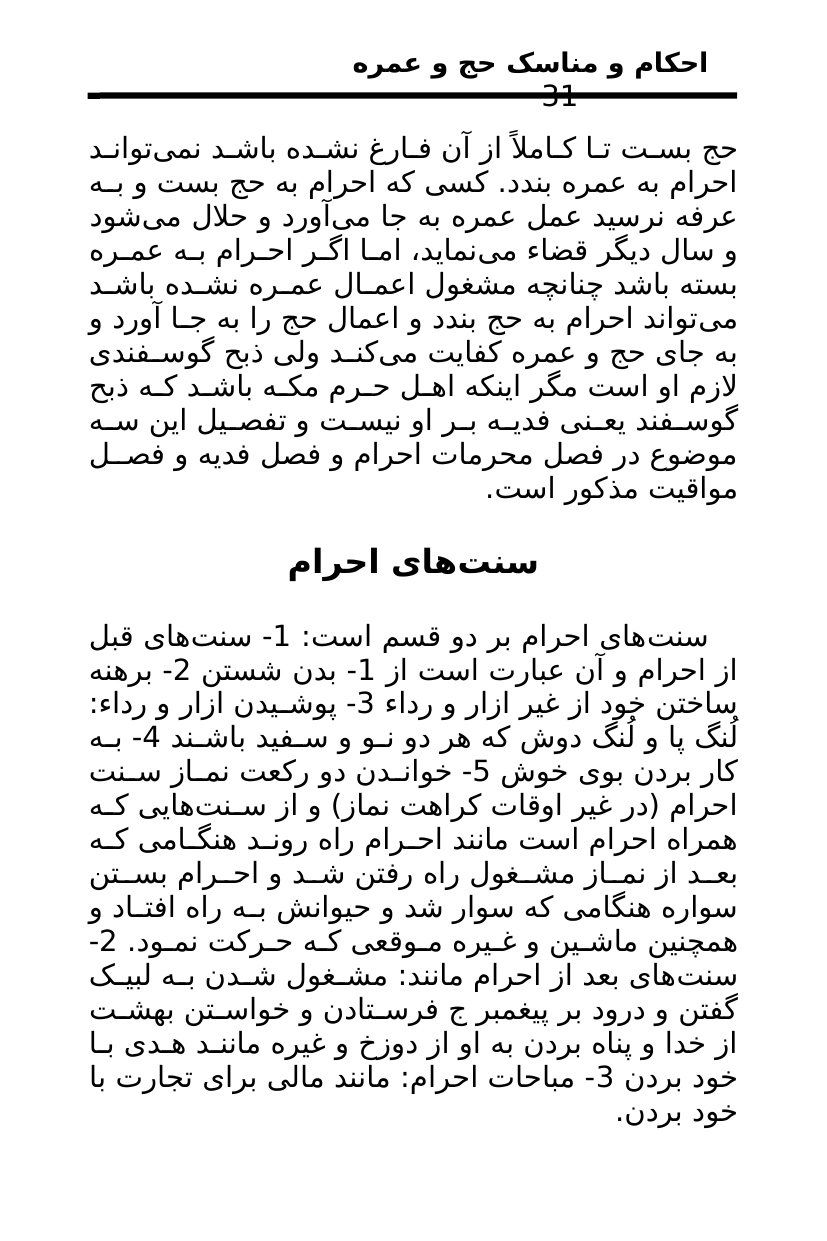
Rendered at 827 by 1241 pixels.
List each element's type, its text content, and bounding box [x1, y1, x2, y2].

text سنت‌های احرام بر دو قسم است: 1- سنت‌های قبل از احرام و آن عبارت است از 1- بدن شستن 2- برهنه ساختن خود از غیر ازار و رداء 3- پوشیدن ازار و رداء: لُنگ پا و لُنگ دوش که هر دو نو و سفید باشند 4- به کار بردن بوی خوش 5- خواندن دو رکعت نماز سنت احرام (در غیر اوقات کراهت نماز) و از سنت‌هایی که همراه احرام است مانند احرام راه روند هنگامی که بعد از نماز مشغول راه رفتن شد و احرام بستن سواره هنگامی که سوار شد و حیوانش به راه افتاد و همچنین ماشین و غیره موقعی که حرکت نمود. 2- سنت‌های بعد از احرام مانند: مشغول شدن به لبیک گفتن و درود بر پیغمبر ج فرستادن و خواستن بهشت از خدا و پناه بردن به او از دوزخ و غیره مانند هدی با خود بردن 3- مباحات احرام: مانند مالی برای تجارت با خود بردن. [89, 619, 738, 1128]
text سنت‌های احرام [89, 543, 738, 581]
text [89, 132, 738, 505]
